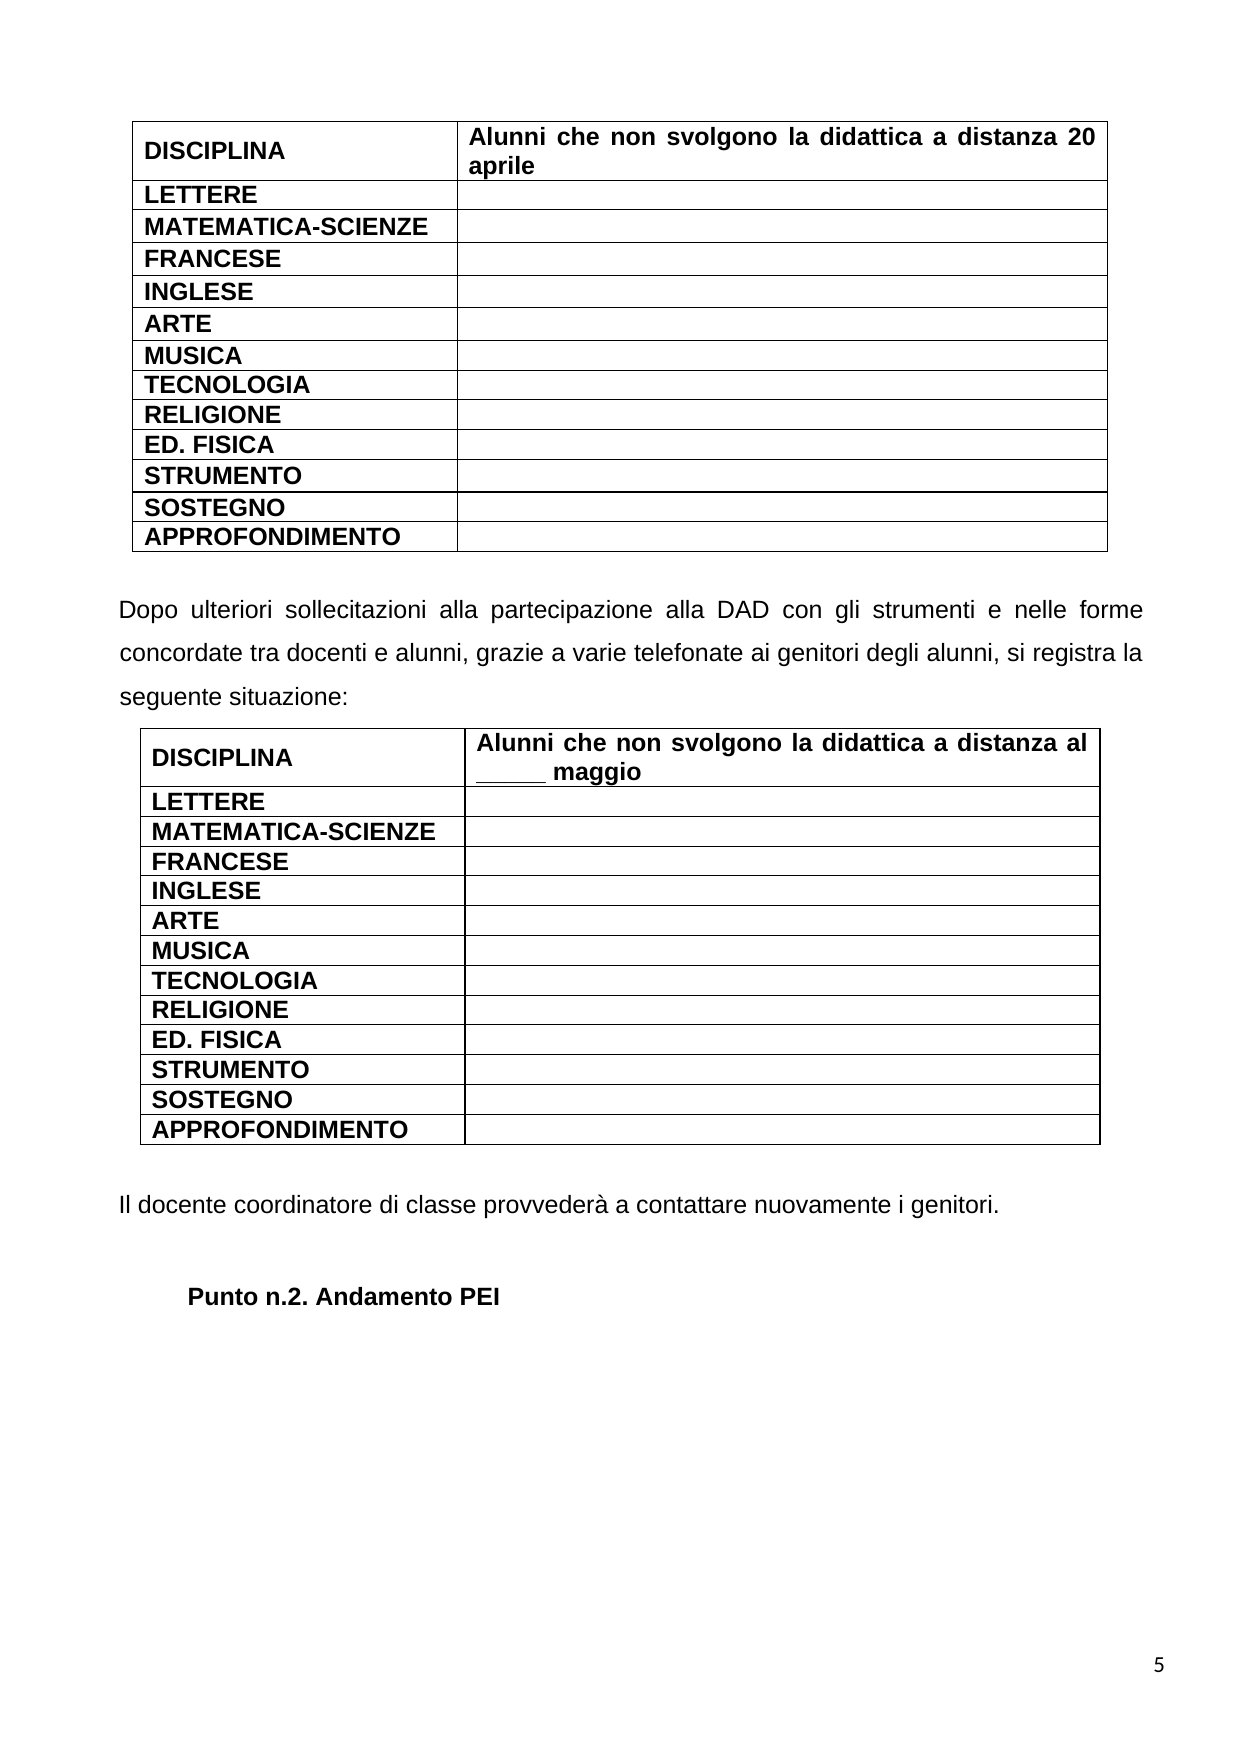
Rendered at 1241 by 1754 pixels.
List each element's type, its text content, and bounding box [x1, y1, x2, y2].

table_cell FRANCESE [133, 243, 457, 274]
table_cell [466, 1055, 1099, 1084]
table_cell SOSTEGNO [141, 1085, 464, 1114]
table_cell [466, 966, 1099, 994]
table_cell [458, 181, 1107, 209]
table_cell [458, 243, 1107, 274]
table_cell [466, 847, 1099, 875]
table_cell [458, 400, 1107, 429]
table_cell APPROFONDIMENTO [141, 1115, 464, 1143]
table_cell STRUMENTO [133, 460, 457, 491]
text Punto n.2. Andamento PEI [187, 1282, 1145, 1311]
table_cell TECNOLOGIA [141, 966, 464, 994]
table_cell MUSICA [141, 936, 464, 965]
table_cell TECNOLOGIA [133, 371, 457, 399]
table_cell STRUMENTO [141, 1055, 464, 1084]
table_cell MUSICA [133, 341, 457, 369]
table_cell RELIGIONE [133, 400, 457, 429]
table_cell [466, 817, 1099, 846]
table_cell [458, 308, 1107, 340]
table_cell APPROFONDIMENTO [133, 522, 457, 551]
table_cell RELIGIONE [141, 996, 464, 1024]
table_cell ARTE [141, 906, 464, 935]
table_cell [458, 371, 1107, 399]
table_cell [466, 1085, 1099, 1114]
table_cell [466, 936, 1099, 965]
table_cell [466, 1115, 1099, 1143]
table_cell [458, 430, 1107, 459]
table_cell [458, 522, 1107, 551]
table_cell ED. FISICA [133, 430, 457, 459]
table_cell [466, 906, 1099, 935]
table_cell ED. FISICA [141, 1025, 464, 1054]
text Dopo ulteriori sollecitazioni alla partecipazione alla DAD con gli strumenti e nelle forme concordate tra docenti e alunni, grazie a varie telefonate ai genitori degli alunni, si registra la seguente situazione: [118, 595, 1145, 710]
table_header DISCIPLINA [133, 122, 457, 179]
table_cell [466, 787, 1099, 816]
table_cell [466, 1025, 1099, 1054]
table_cell ARTE [133, 308, 457, 340]
table_cell LETTERE [133, 181, 457, 209]
table_header Alunni che non svolgono la didattica a distanza al _____ maggio [466, 729, 1099, 786]
table_cell [458, 210, 1107, 242]
table_cell SOSTEGNO [133, 493, 457, 521]
table_cell [458, 341, 1107, 369]
table_header DISCIPLINA [141, 729, 464, 786]
table_cell INGLESE [141, 876, 464, 905]
table_cell [458, 460, 1107, 491]
table_cell MATEMATICA-SCIENZE [133, 210, 457, 242]
table_cell [458, 276, 1107, 307]
table_cell [466, 876, 1099, 905]
text Il docente coordinatore di classe provvederà a contattare nuovamente i genitori. [118, 1190, 1145, 1219]
table_cell MATEMATICA-SCIENZE [141, 817, 464, 846]
table_cell LETTERE [141, 787, 464, 816]
table_header Alunni che non svolgono la didattica a distanza 20 aprile [458, 122, 1107, 179]
table_cell [466, 996, 1099, 1024]
table_cell FRANCESE [141, 847, 464, 875]
table_cell [458, 493, 1107, 521]
table_cell INGLESE [133, 276, 457, 307]
